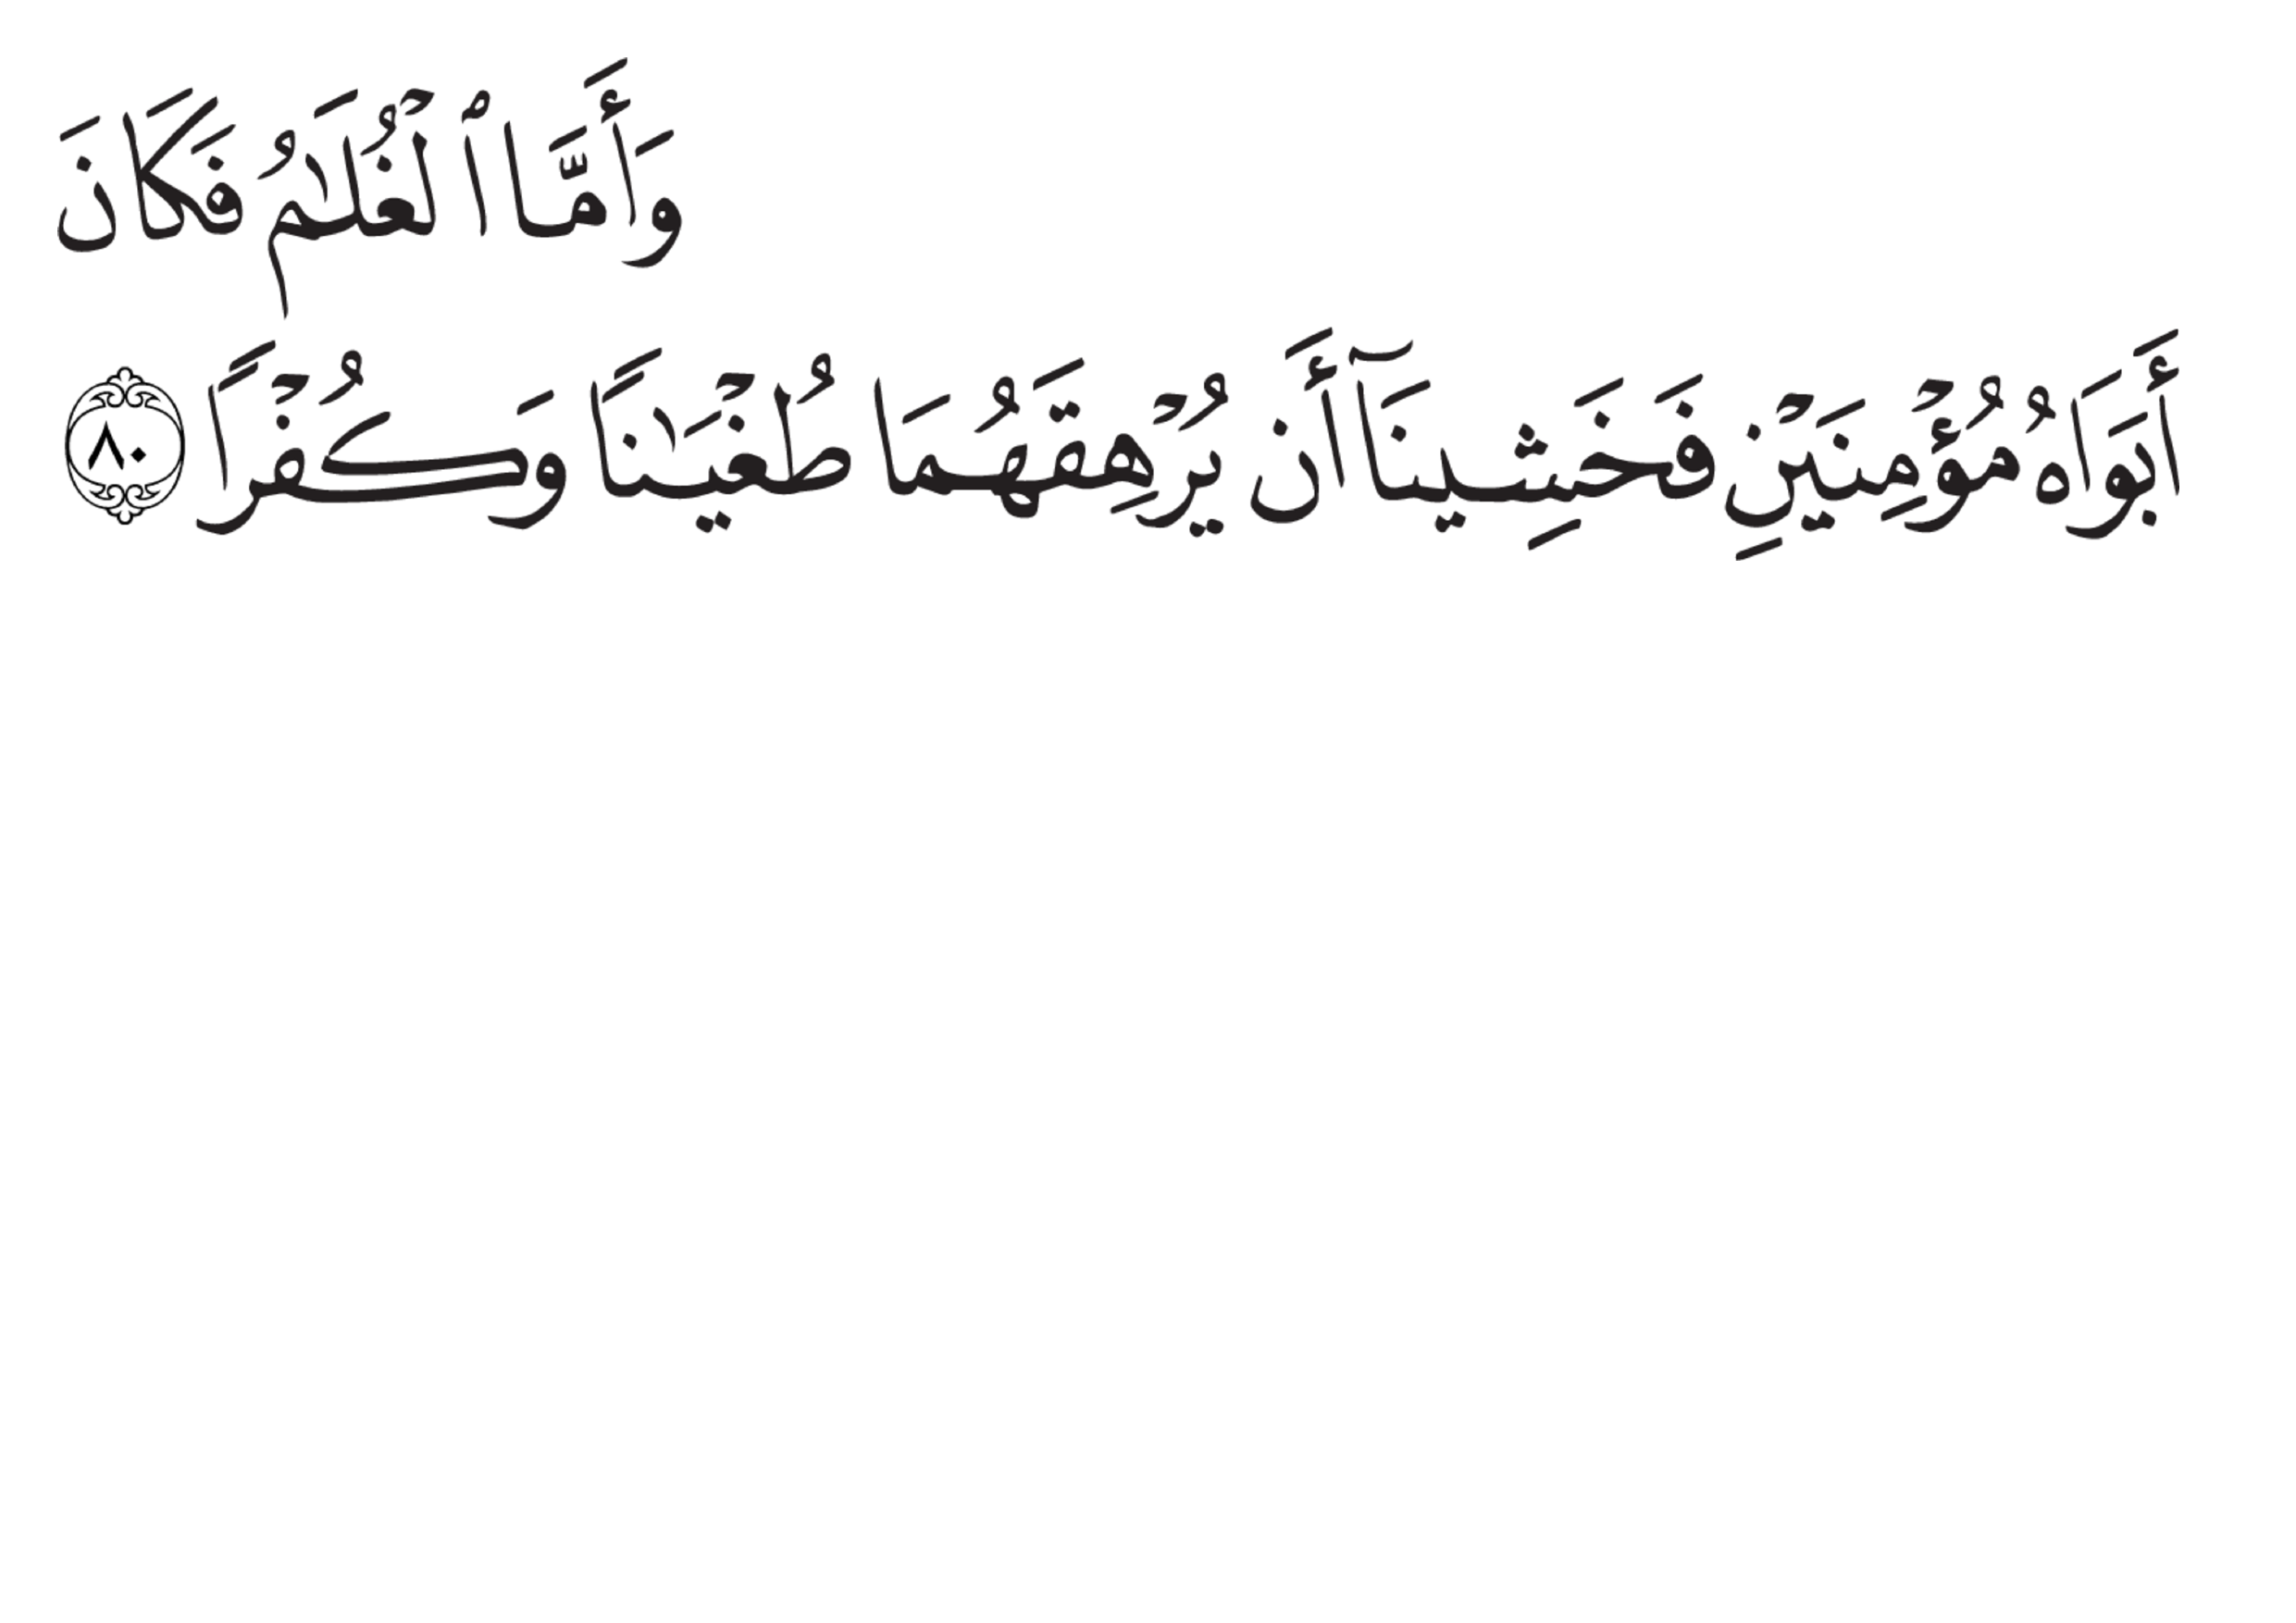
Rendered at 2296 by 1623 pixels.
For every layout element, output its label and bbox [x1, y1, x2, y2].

picture [57, 57, 2179, 561]
